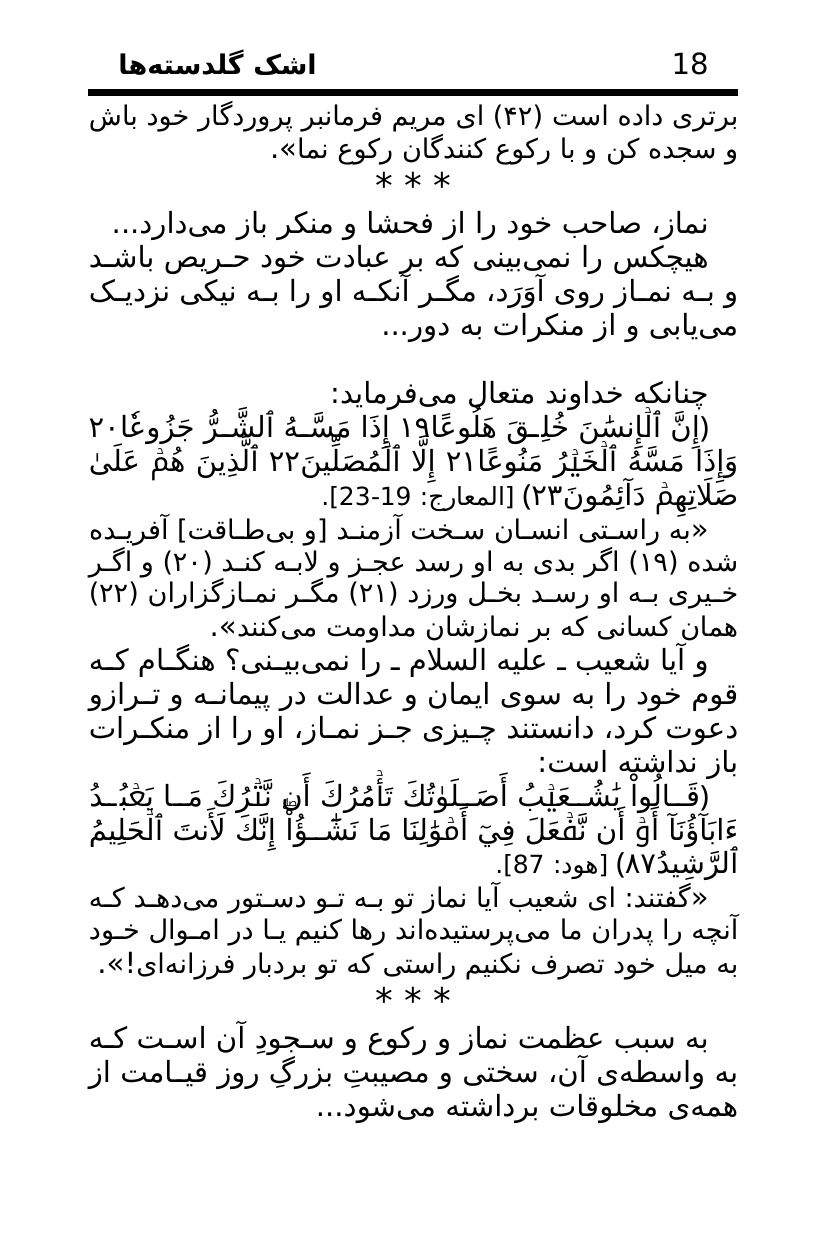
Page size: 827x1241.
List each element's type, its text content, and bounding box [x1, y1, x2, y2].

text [89, 100, 738, 166]
text * * * [89, 980, 738, 1021]
text و آیا شعیب ـ علیه السلام ـ را نمی‌بینی؟ هنگام که قوم خود را به سوی ایمان و عدالت در پیمانه و ترازو دعوت کرد، دانستند چیزی جز نماز، او را از منکرات باز نداشته است: [89, 643, 738, 779]
text ﴿قَالُواْ يَٰشُعَيۡبُ أَصَلَوٰتُكَ تَأۡمُرُكَ أَن نَّتۡرُكَ مَا يَعۡبُدُ ءَابَآؤُنَآ أَوۡ أَن نَّفۡعَلَ فِيٓ أَمۡوَٰلِنَا مَا نَشَٰٓؤُاْۖ إِنَّكَ لَأَنتَ ٱلۡحَلِيمُ ٱلرَّشِيدُ٨٧﴾ [هود: 87]. [89, 779, 738, 881]
text هیچکس را نمی‌بینی که بر عبادت خود حریص باشد و به نماز روی آوَرَد، مگر آنکه او را به نیکی نزدیک می‌یابی و از منکرات به دور... [89, 241, 738, 343]
text «به راستی انسان سخت آزمند [و بی‌طاقت] آفریده شده (۱۹) اگر بدی به او رسد عجز و لابه کند (۲۰) و اگر خیری به او رسد بخل ورزد (۲۱) مگر نمازگزاران (۲۲) همان کسانی که بر نمازشان مداومت می‌کنند». [89, 512, 738, 643]
text * * * [89, 166, 738, 207]
text چنانکه خداوند متعال می‌فرماید: [89, 376, 738, 410]
text نماز، صاحب خود را از فحشا و منکر باز می‌دارد... [89, 207, 738, 241]
text ﴿إِنَّ ٱلۡإِنسَٰنَ خُلِقَ هَلُوعًا١٩ إِذَا مَسَّهُ ٱلشَّرُّ جَزُوعٗا٢٠ وَإِذَا مَسَّهُ ٱلۡخَيۡرُ مَنُوعًا٢١ إِلَّا ٱلۡمُصَلِّينَ٢٢ ٱلَّذِينَ هُمۡ عَلَىٰ صَلَاتِهِمۡ دَآئِمُونَ٢٣﴾ [المعارج: 19-23]. [89, 410, 738, 512]
text به سبب عظمت نماز و رکوع و سجودِ آن است که به واسطه‌ی آن، سختی و مصیبتِ بزرگِ روز قیامت از همه‌ی مخلوقات برداشته می‌شود... [89, 1021, 738, 1123]
text «گفتند: ای شعیب آیا نماز تو به تو دستور می‌دهد که آنچه را پدران ما می‌پرستیده‌اند رها کنیم یا در اموال خود به میل خود تصرف نکنیم راستی که تو بردبار فرزانه‌ای!». [89, 881, 738, 980]
